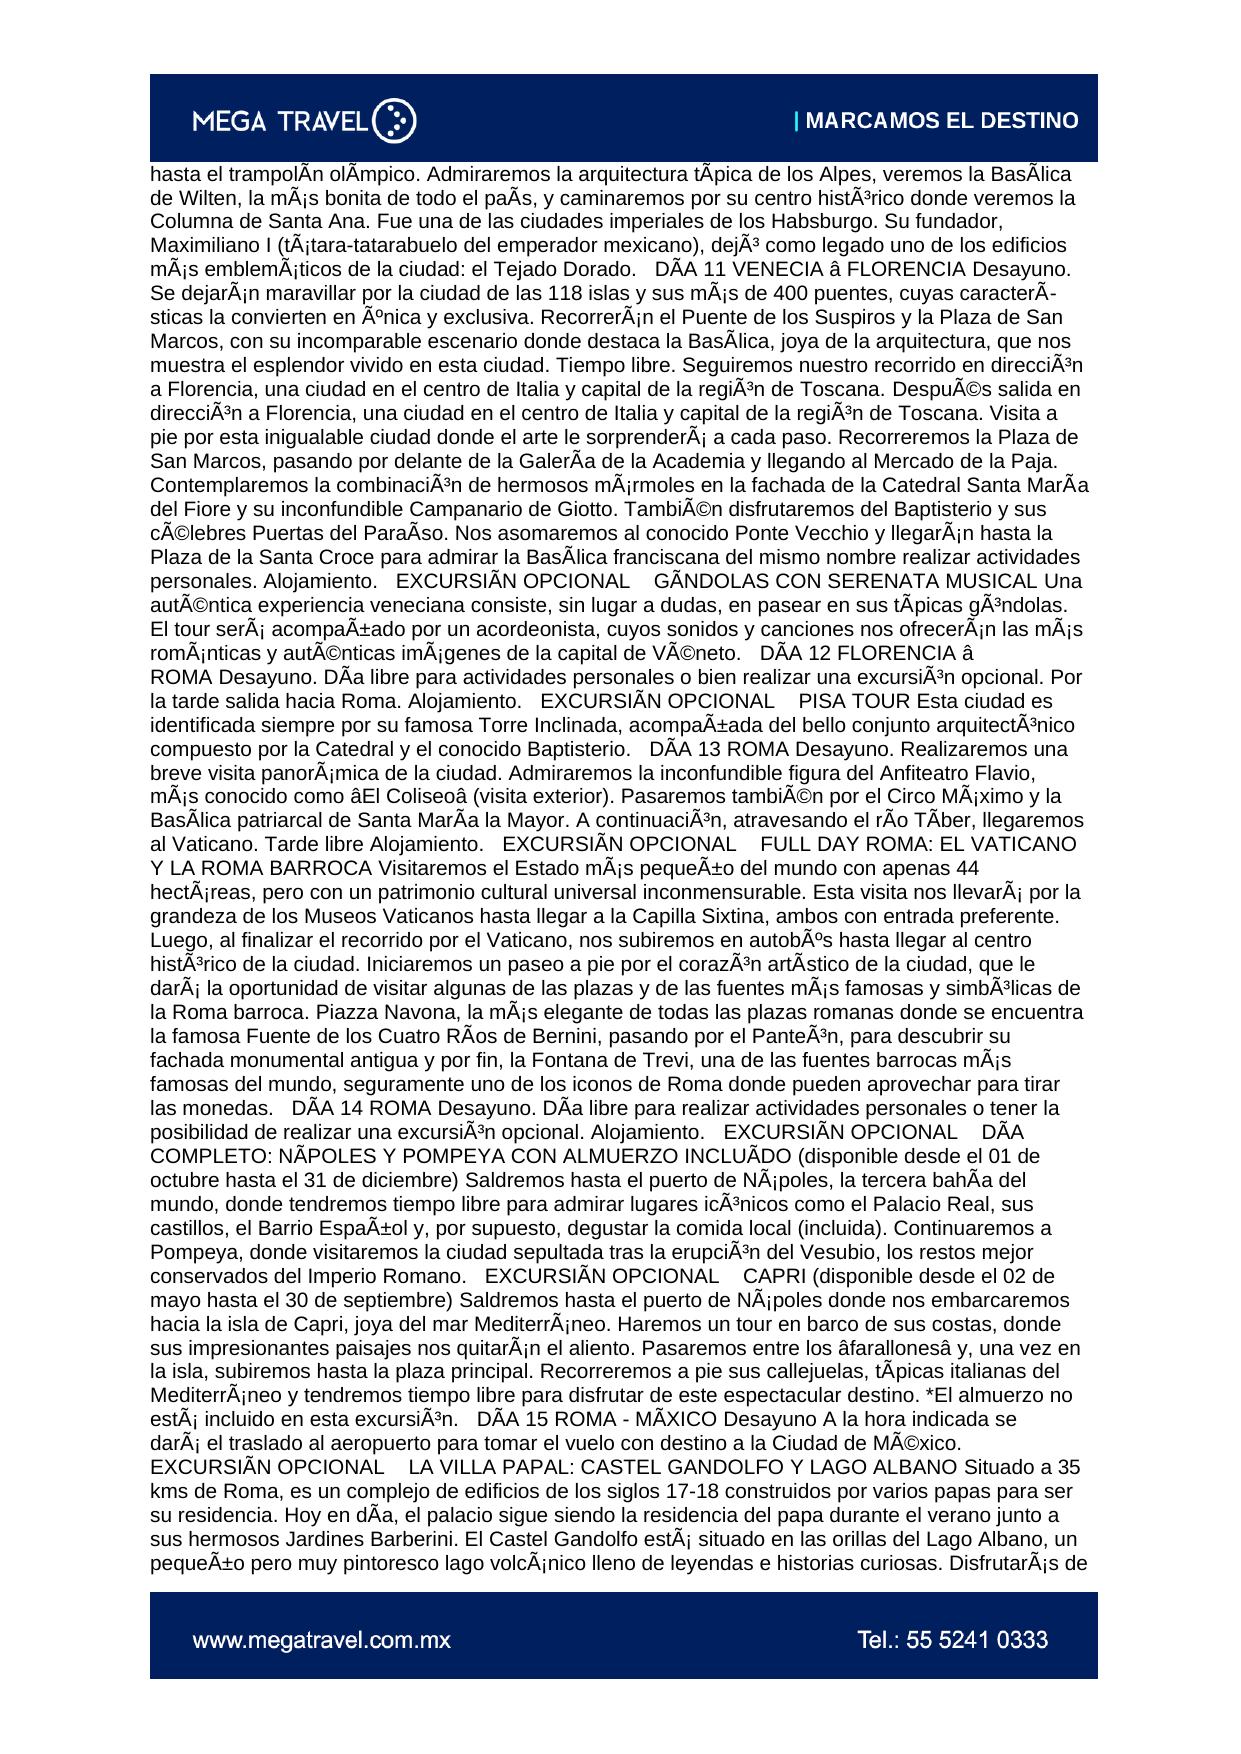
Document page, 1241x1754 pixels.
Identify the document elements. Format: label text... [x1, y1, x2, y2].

picture [150, 74, 1098, 162]
picture [150, 1592, 1098, 1679]
